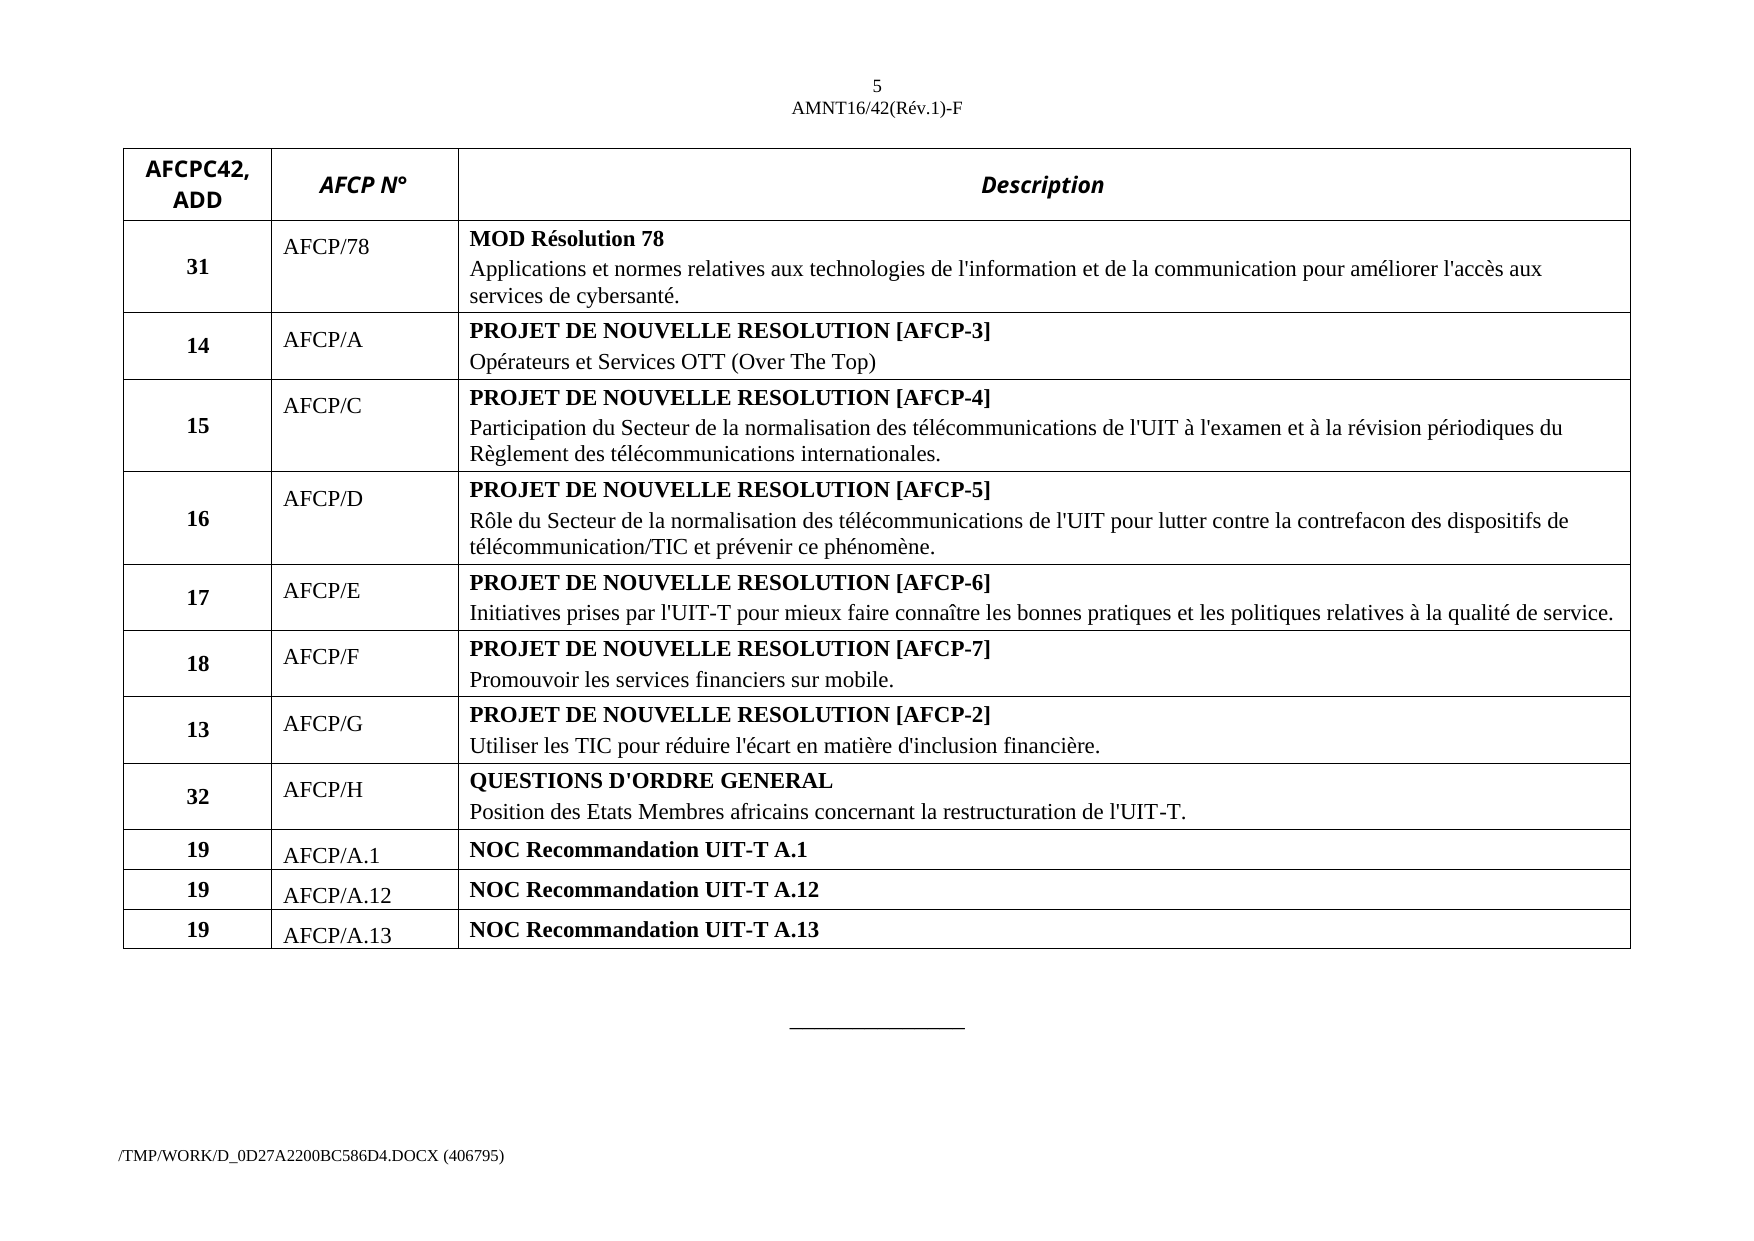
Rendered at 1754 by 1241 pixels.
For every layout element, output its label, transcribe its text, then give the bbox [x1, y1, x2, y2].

table_header AFCPC42, ADD [124, 149, 271, 219]
table_cell NOC Recommandation UIT-T A.1 [459, 830, 1630, 868]
table_cell PROJET DE NOUVELLE RESOLUTION [AFCP-4] Participation du Secteur de la normalisation des télécommunications de l'UIT à l'examen et à la révision périodiques du Règlement des télécommunications internationales. [459, 380, 1630, 471]
table_cell 15 [124, 380, 271, 471]
table_cell 19 [124, 870, 271, 908]
table_cell 14 [124, 313, 271, 378]
table_cell 19 [124, 910, 271, 948]
table_cell PROJET DE NOUVELLE RESOLUTION [AFCP-6] Initiatives prises par l'UIT-T pour mieux faire connaître les bonnes pratiques et les politiques relatives à la qualité de service. [459, 565, 1630, 630]
table_cell AFCP/F [272, 631, 458, 696]
table_cell NOC Recommandation UIT-T A.13 [459, 910, 1630, 948]
table_cell 17 [124, 565, 271, 630]
table_cell AFCP/D [272, 472, 458, 564]
table_cell 13 [124, 697, 271, 762]
table_cell QUESTIONS D'ORDRE GENERAL Position des Etats Membres africains concernant la restructuration de l'UIT-T. [459, 764, 1630, 829]
table_cell PROJET DE NOUVELLE RESOLUTION [AFCP-2] Utiliser les TIC pour réduire l'écart en matière d'inclusion financière. [459, 697, 1630, 762]
table_cell NOC Recommandation UIT-T A.12 [459, 870, 1630, 908]
table_cell AFCP/A [272, 313, 458, 378]
table_cell AFCP/E [272, 565, 458, 630]
table_cell 32 [124, 764, 271, 829]
table_cell PROJET DE NOUVELLE RESOLUTION [AFCP-5] Rôle du Secteur de la normalisation des télécommunications de l'UIT pour lutter contre la contrefacon des dispositifs de télécommunication/TIC et prévenir ce phénomène. [459, 472, 1630, 564]
table_cell 19 [124, 830, 271, 868]
table_cell AFCP/C [272, 380, 458, 471]
text ______________ [118, 1003, 1636, 1032]
table_header Description [459, 149, 1630, 219]
table_cell AFCP/A.12 [272, 870, 458, 908]
table_cell 18 [124, 631, 271, 696]
table_cell AFCP/A.1 [272, 830, 458, 868]
table_cell AFCP/H [272, 764, 458, 829]
table_cell 31 [124, 221, 271, 312]
table_cell AFCP/G [272, 697, 458, 762]
table_header AFCP N° [272, 149, 458, 219]
table_cell AFCP/78 [272, 221, 458, 312]
table_cell PROJET DE NOUVELLE RESOLUTION [AFCP-7] Promouvoir les services financiers sur mobile. [459, 631, 1630, 696]
table_cell 16 [124, 472, 271, 564]
table_cell MOD Résolution 78 Applications et normes relatives aux technologies de l'information et de la communication pour améliorer l'accès aux services de cybersanté. [459, 221, 1630, 312]
table_cell AFCP/A.13 [272, 910, 458, 948]
table_cell PROJET DE NOUVELLE RESOLUTION [AFCP-3] Opérateurs et Services OTT (Over The Top) [459, 313, 1630, 378]
